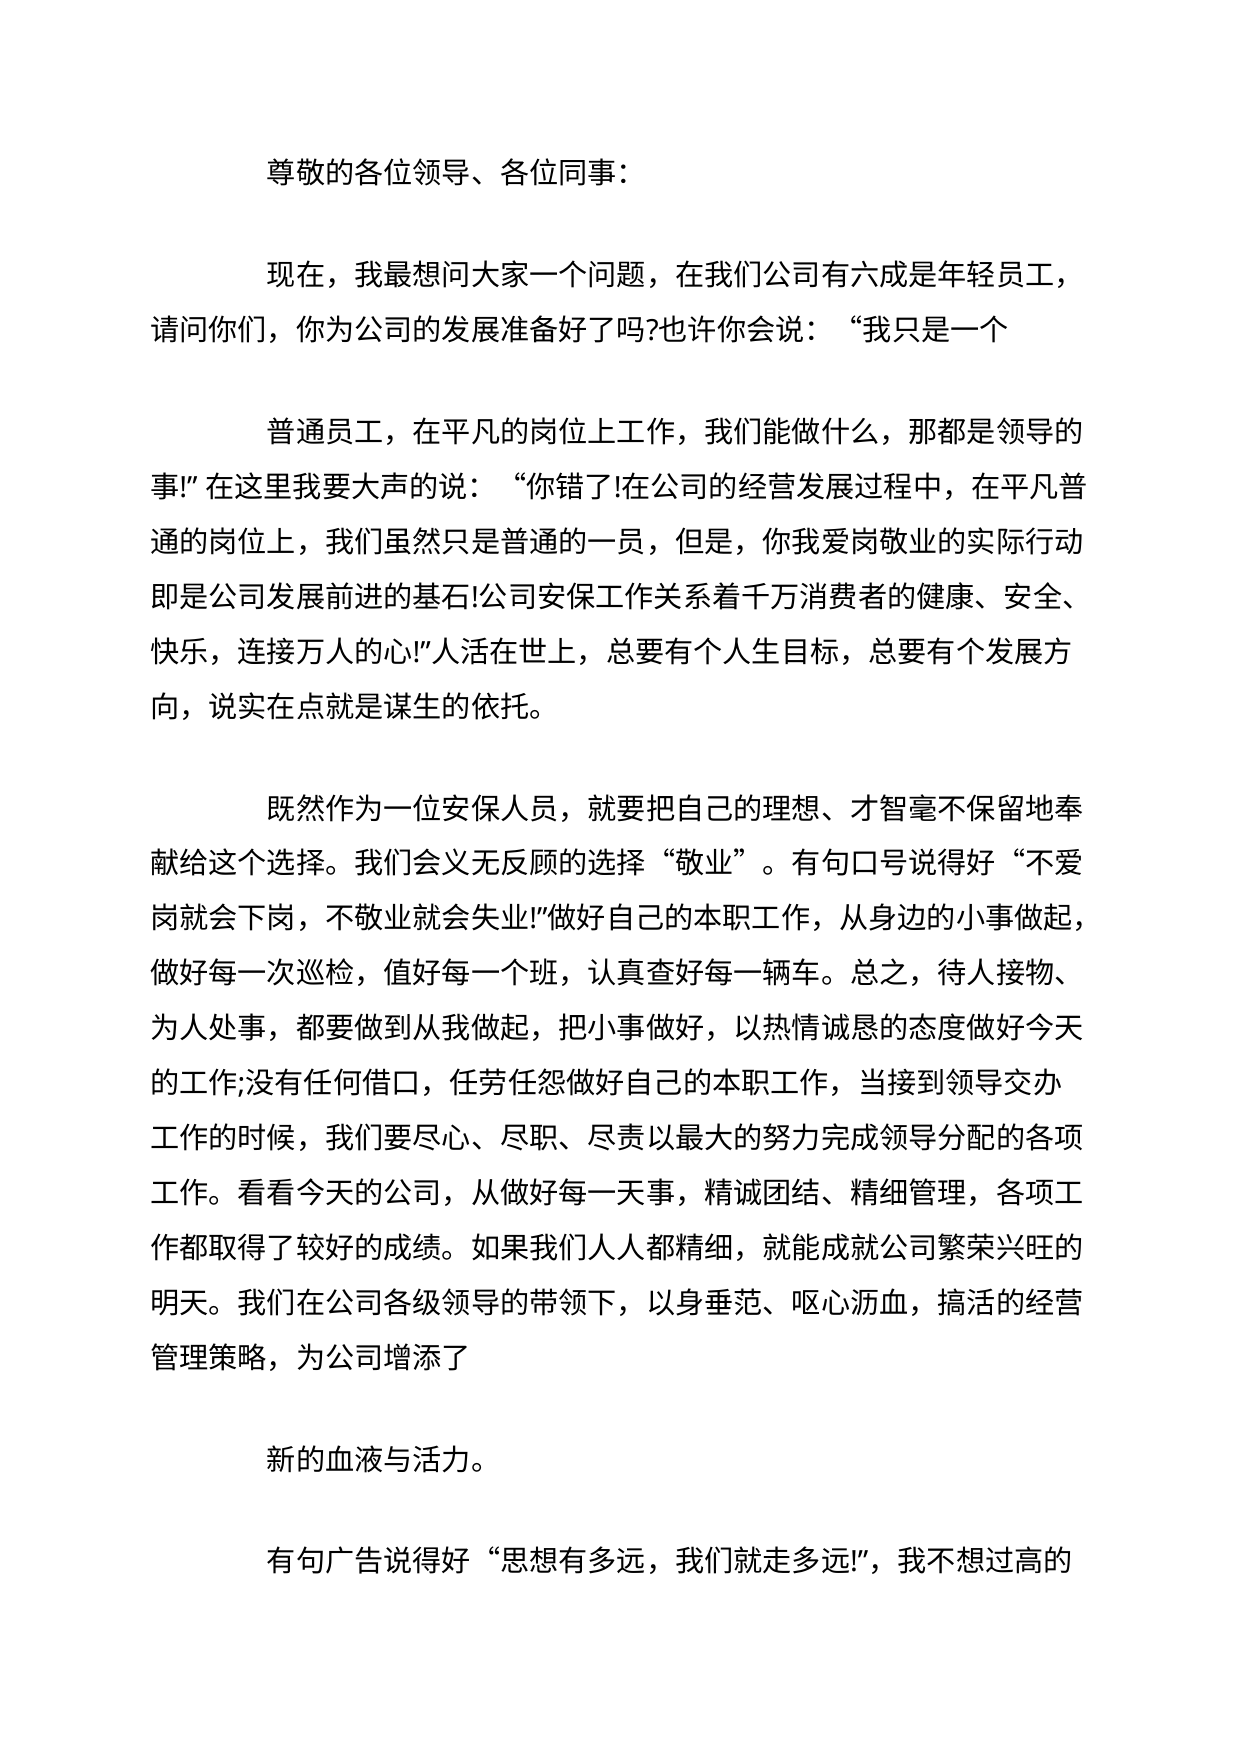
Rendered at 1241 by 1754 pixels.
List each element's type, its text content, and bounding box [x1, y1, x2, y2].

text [150, 1538, 1090, 1580]
text 新的血液与活力。 [150, 1436, 1090, 1478]
text 尊敬的各位领导、各位同事： [150, 150, 1090, 192]
text 既然作为一位安保人员，就要把自己的理想、才智毫不保留地奉献给这个选择。我们会义无反顾的选择“敬业”。有句口号说得好“不爱岗就会下岗，不敬业就会失业!”做好自己的本职工作，从身边的小事做起，做好每一次巡检，值好每一个班，认真查好每一辆车。总之，待人接物、为人处事，都要做到从我做起，把小事做好，以热情诚恳的态度做好今天的工作;没有任何借口，任劳任怨做好自己的本职工作，当接到领导交办工作的时候，我们要尽心、尽职、尽责以最大的努力完成领导分配的各项工作。看看今天的公司，从做好每一天事，精诚团结、精细管理，各项工作都取得了较好的成绩。如果我们人人都精细，就能成就公司繁荣兴旺的明天。我们在公司各级领导的带领下，以身垂范、呕心沥血，搞活的经营管理策略，为公司增添了 [150, 785, 1090, 1377]
text 普通员工，在平凡的岗位上工作，我们能做什么，那都是领导的事!” 在这里我要大声的说：“你错了!在公司的经营发展过程中，在平凡普通的岗位上，我们虽然只是普通的一员，但是，你我爱岗敬业的实际行动即是公司发展前进的基石!公司安保工作关系着千万消费者的健康、安全、快乐，连接万人的心!”人活在世上，总要有个人生目标，总要有个发展方向，说实在点就是谋生的依托。 [150, 409, 1090, 726]
text 现在，我最想问大家一个问题，在我们公司有六成是年轻员工，请问你们，你为公司的发展准备好了吗?也许你会说：“我只是一个 [150, 252, 1090, 349]
